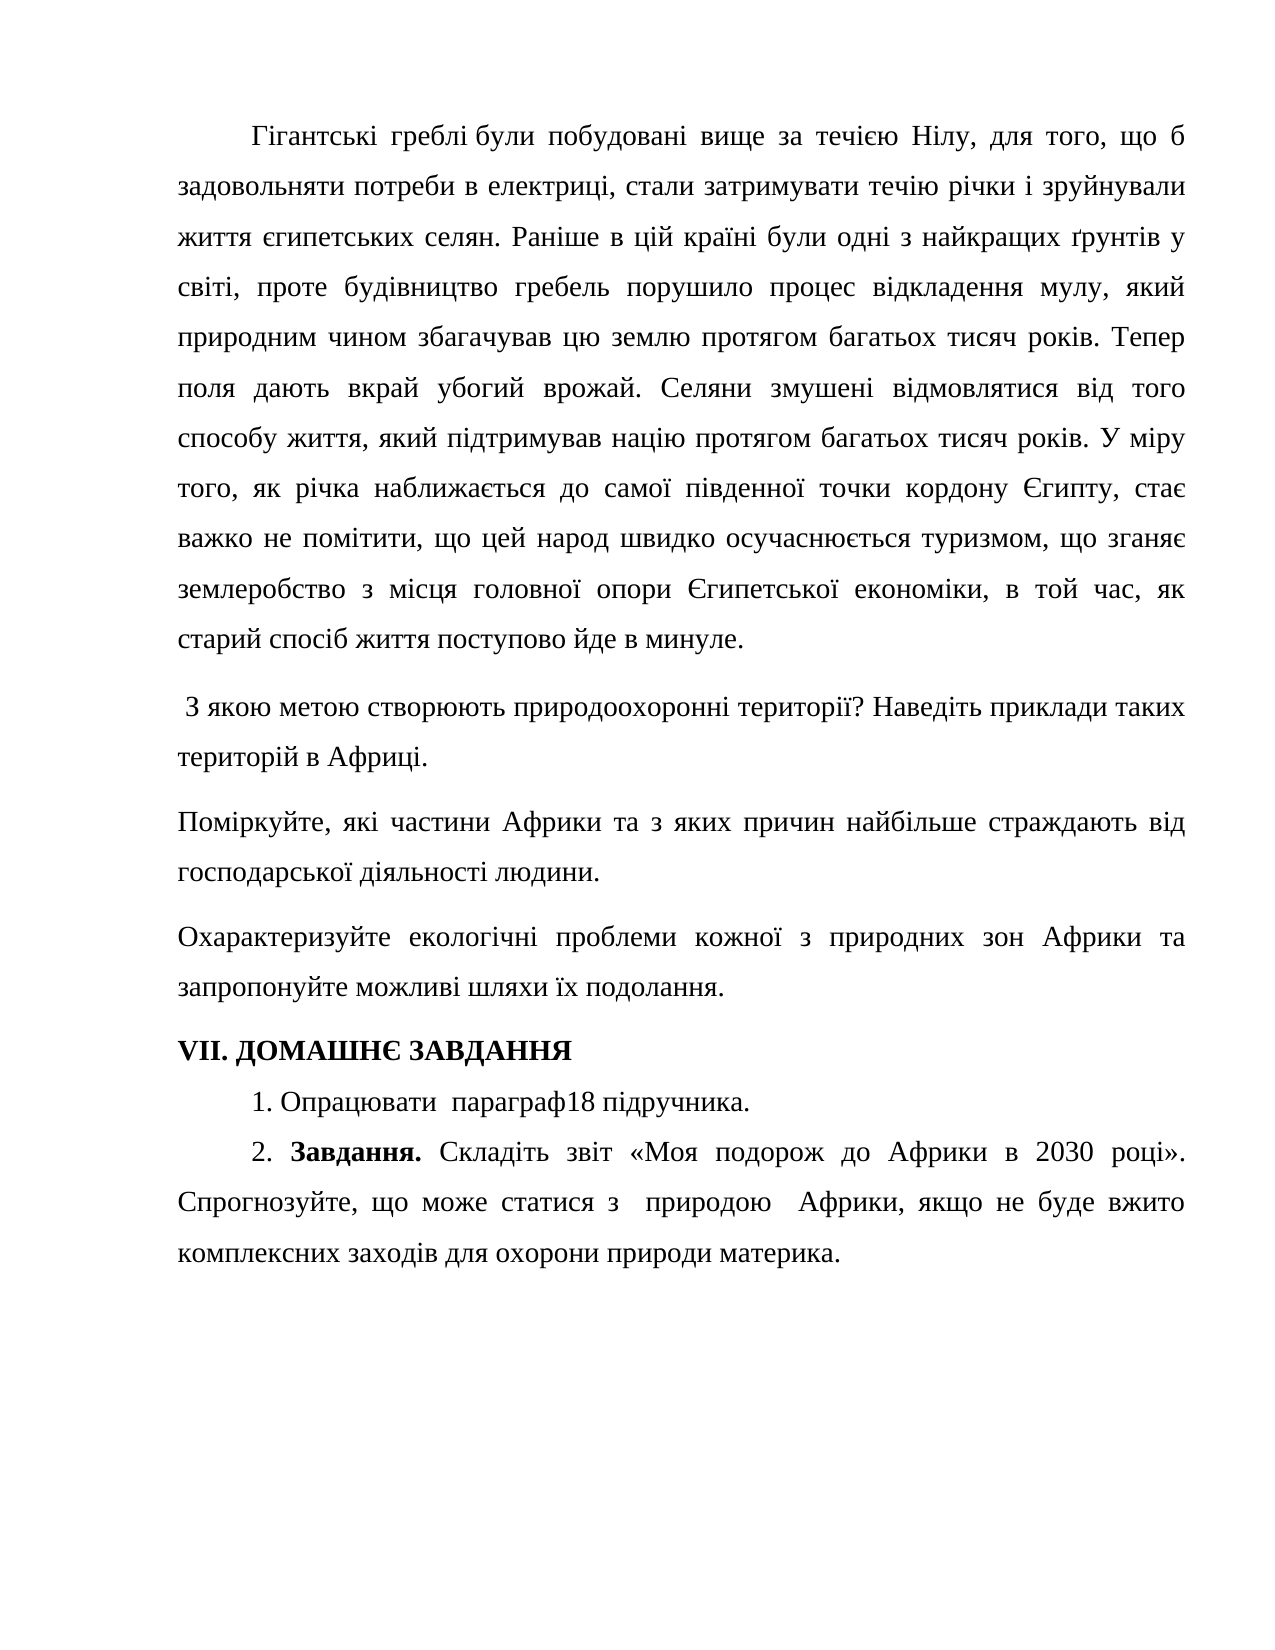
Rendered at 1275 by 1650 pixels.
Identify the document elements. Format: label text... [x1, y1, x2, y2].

text Гігантські греблі були побудовані вище за течією Нілу, для того, що б задовольняти потреби в електриці, стали затримувати течію річки і зруйнували життя єгипетських селян. Раніше в цій країні були одні з найкращих ґрунтів у світі, проте будівництво гребель порушило процес відкладення мулу, який природним чином збагачував цю землю протягом багатьох тисяч років. Тепер поля дають вкрай убогий врожай. Селяни змушені відмовлятися від того способу життя, який підтримував націю протягом багатьох тисяч років. У міру того, як річка наближається до самої південної точки кордону Єгипту, стає важко не помітити, що цей народ швидко осучаснюється туризмом, що зганяє землеробство з місця головної опори Єгипетської економіки, в той час, як старий спосіб життя поступово йде в минуле. [177, 118, 1186, 655]
text VII. ДОМАШНЄ ЗАВДАННЯ [177, 1033, 1186, 1067]
text Охарактеризуйте екологічні проблеми кожної з природних зон Африки та запропонуйте можливі шляхи їх подолання. [177, 919, 1186, 1002]
text 2. Завдання. Складіть звіт «Моя подорож до Африки в 2030 році». Спрогнозуйте, що може статися з природою Африки, якщо не буде вжито комплексних заходів для охорони природи материка. [177, 1134, 1186, 1268]
text Поміркуйте, які частини Африки та з яких причин найбільше страждають від господарської діяльності людини. [177, 804, 1186, 888]
text 1. Опрацювати параграф18 підручника. [177, 1084, 1186, 1117]
text З якою метою створюють природоохоронні території? Наведіть приклади таких територій в Африці. [177, 689, 1186, 773]
